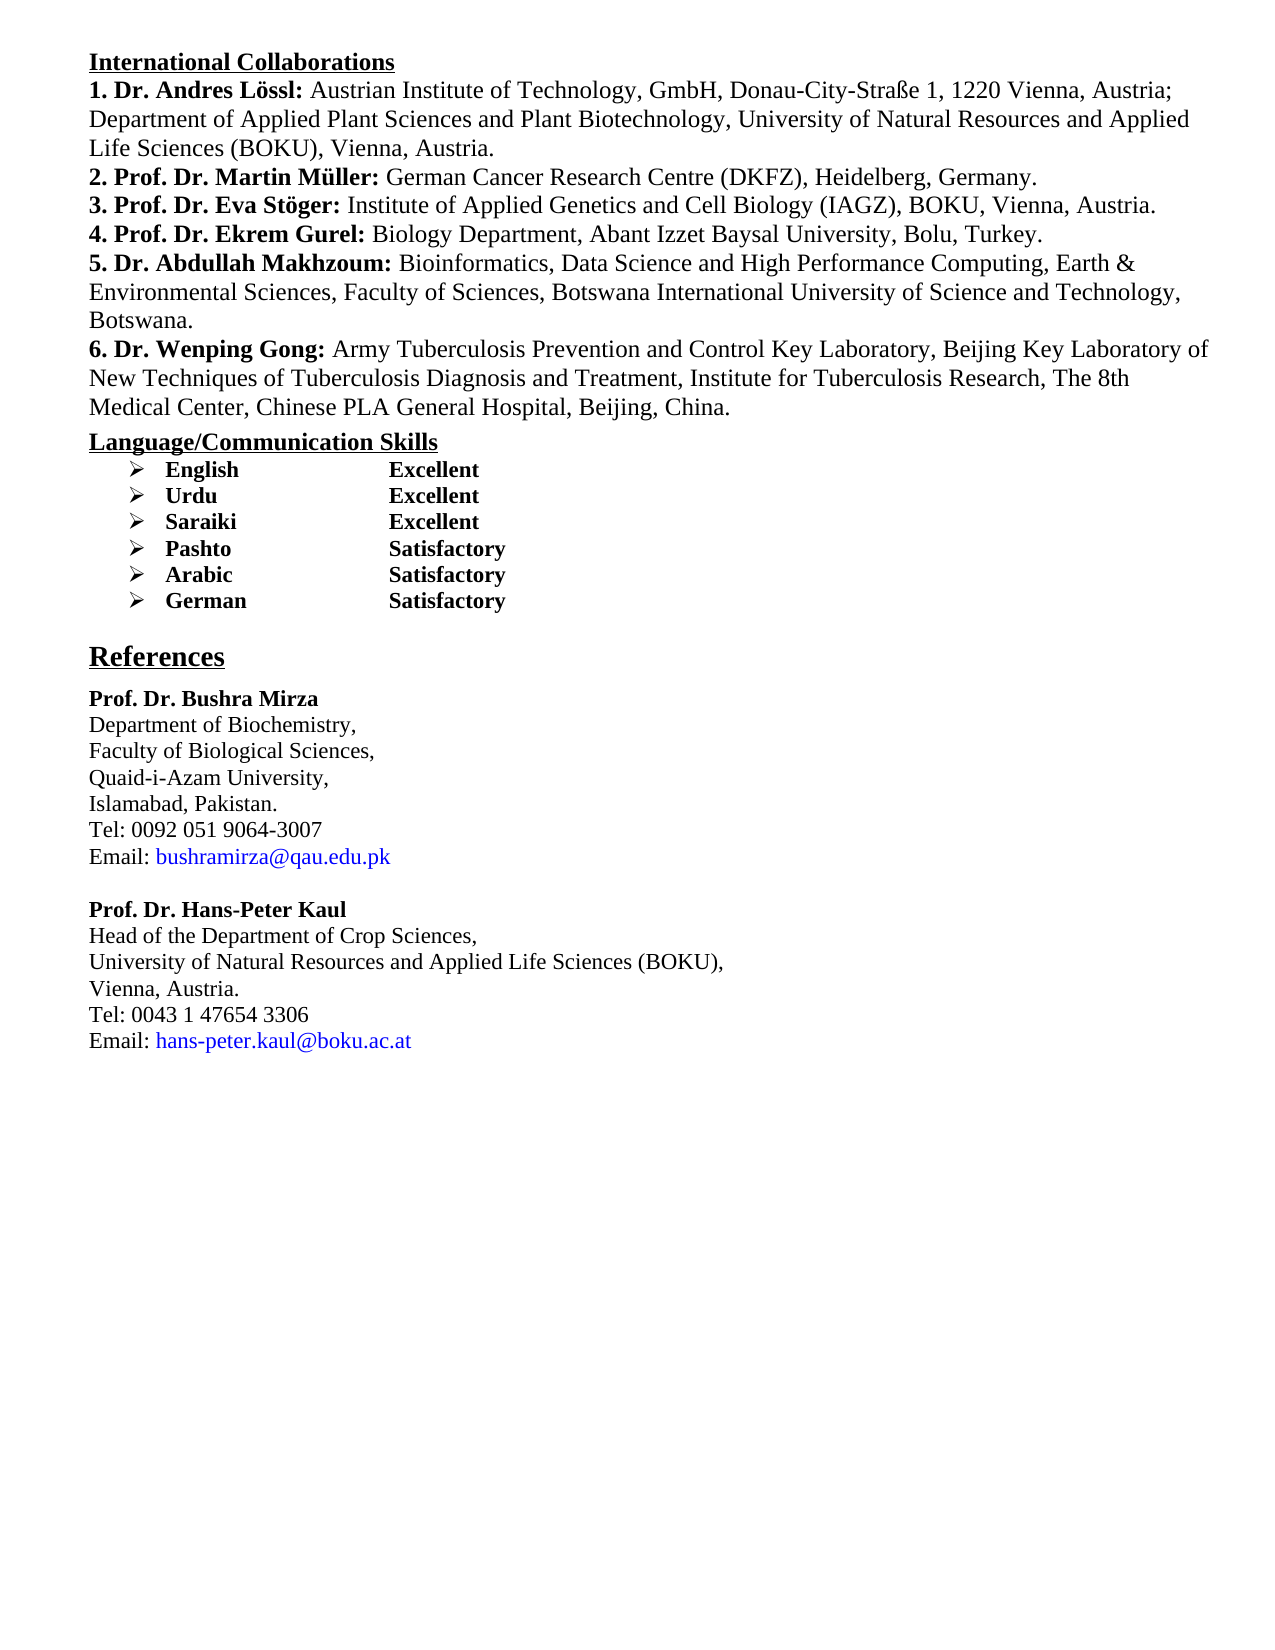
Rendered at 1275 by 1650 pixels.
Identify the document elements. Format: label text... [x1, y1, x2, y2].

text University of Natural Resources and Applied Life Sciences (BOKU), [89, 948, 1211, 975]
text 2. Prof. Dr. Martin Müller: German Cancer Research Centre (DKFZ), Heidelberg, Germany. [89, 162, 1211, 191]
text Head of the Department of Crop Sciences, [89, 922, 1211, 948]
text Department of Biochemistry, [89, 711, 1211, 737]
text 5. Dr. Abdullah Makhzoum: Bioinformatics, Data Science and High Performance Computing, Earth & Environmental Sciences, Faculty of Sciences, Botswana International University of Science and Technology, Botswana. [89, 248, 1211, 334]
list English Excellent [128, 456, 1211, 482]
text 4. Prof. Dr. Ekrem Gurel: Biology Department, Abant Izzet Baysal University, Bolu, Turkey. [89, 219, 1211, 248]
list German Satisfactory [128, 587, 1211, 614]
list Arabic Satisfactory [128, 561, 1211, 587]
text Faculty of Biological Sciences, [89, 737, 1211, 764]
text Vienna, Austria. [89, 975, 1211, 1001]
text International Collaborations [89, 47, 1211, 76]
text Tel: 0092 051 9064-3007 [89, 817, 1211, 843]
text References [89, 639, 1211, 672]
text Islamabad, Pakistan. [89, 790, 1211, 817]
list Pashto Satisfactory [128, 535, 1211, 561]
text Tel: 0043 1 47654 3306 [89, 1001, 1211, 1027]
text Prof. Dr. Hans-Peter Kaul [89, 896, 1211, 922]
text Language/Communication Skills [89, 427, 1211, 456]
list Saraiki Excellent [128, 508, 1211, 535]
text 1. Dr. Andres Lössl: Austrian Institute of Technology, GmbH, Donau-City-Straße 1, 1220 Vienna, Austria; Department of Applied Plant Sciences and Plant Biotechnology, University of Natural Resources and Applied Life Sciences (BOKU), Vienna, Austria. [89, 76, 1211, 162]
text 3. Prof. Dr. Eva Stöger: Institute of Applied Genetics and Cell Biology (IAGZ), BOKU, Vienna, Austria. [89, 191, 1211, 219]
list Urdu Excellent [128, 482, 1211, 508]
text 6. Dr. Wenping Gong: Army Tuberculosis Prevention and Control Key Laboratory, Beijing Key Laboratory of New Techniques of Tuberculosis Diagnosis and Treatment, Institute for Tuberculosis Research, The 8th Medical Center, Chinese PLA General Hospital, Beijing, China. [89, 334, 1211, 421]
text Quaid-i-Azam University, [89, 764, 1211, 790]
text Email: hans-peter.kaul@boku.ac.at [89, 1027, 1211, 1054]
text Email: bushramirza@qau.edu.pk [89, 843, 1211, 869]
text Prof. Dr. Bushra Mirza [89, 685, 1211, 711]
